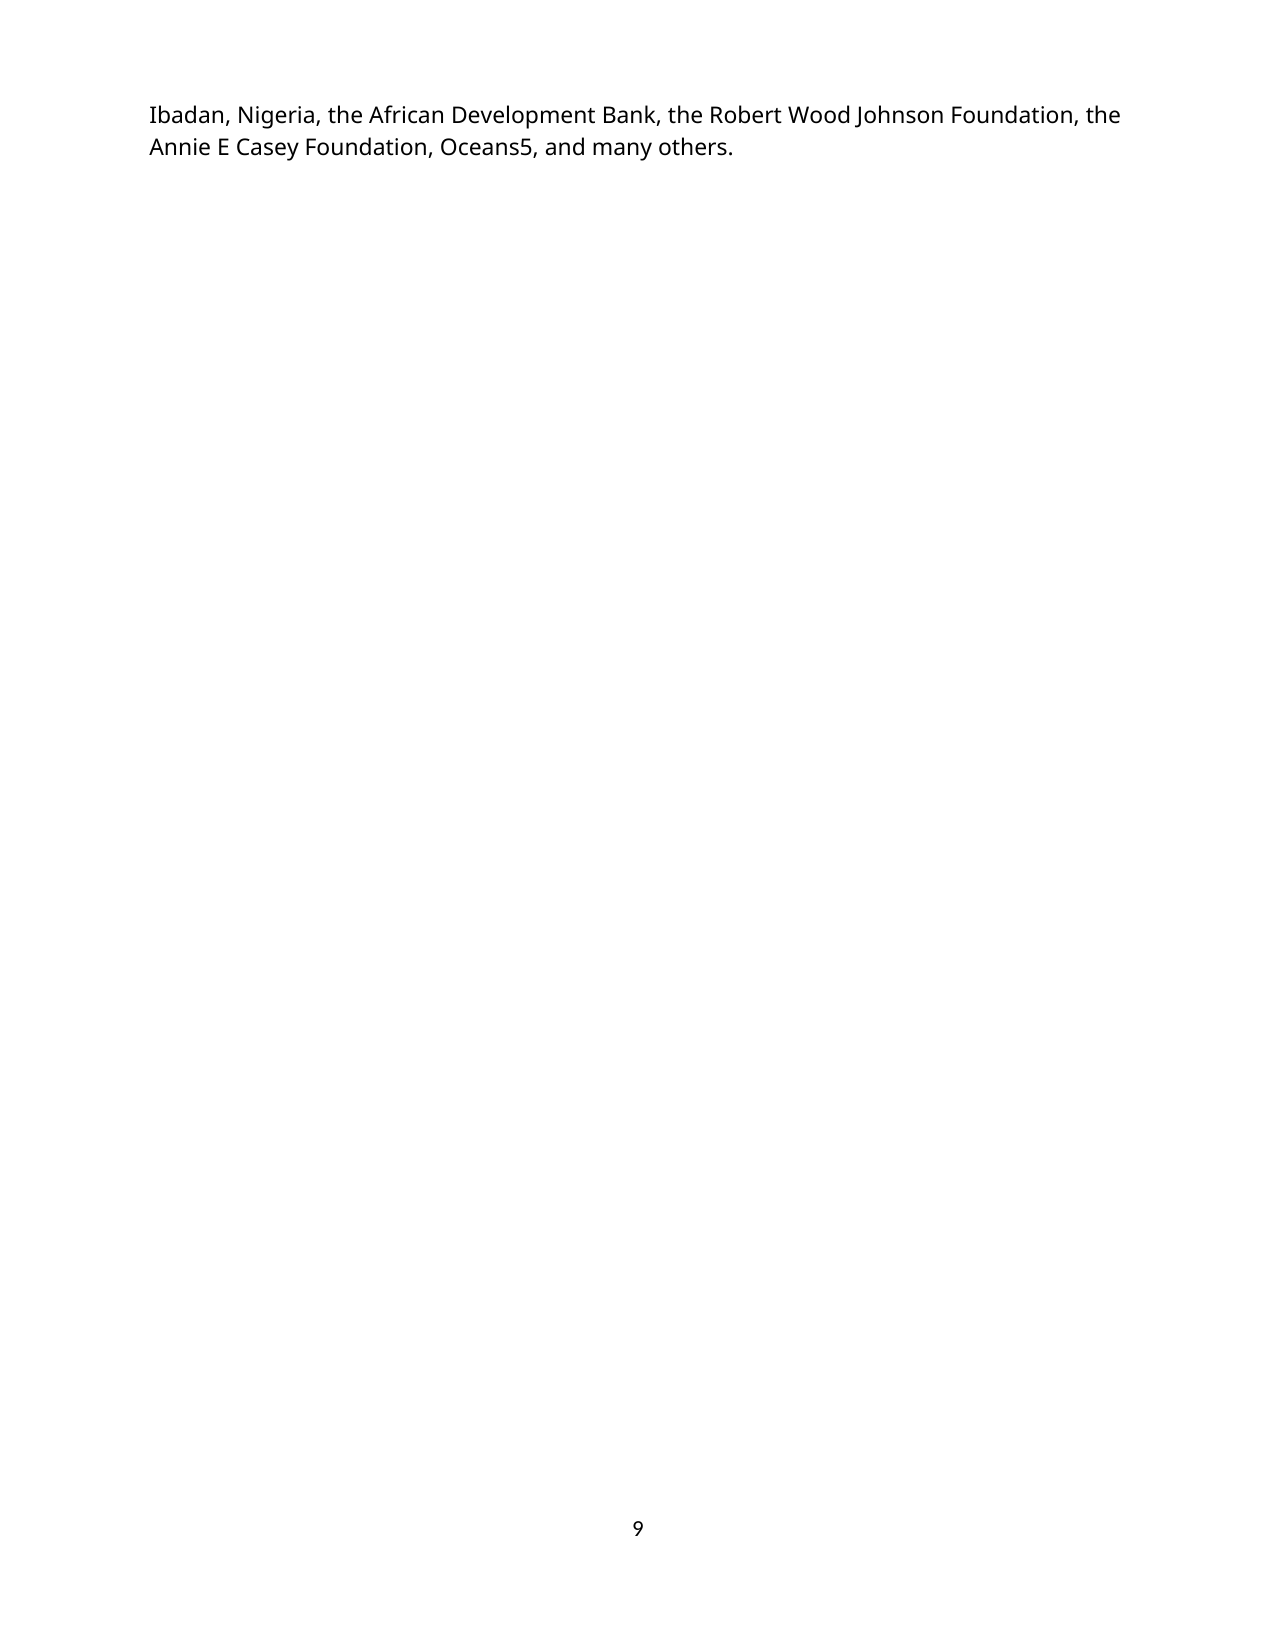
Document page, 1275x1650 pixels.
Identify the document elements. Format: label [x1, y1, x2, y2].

text [149, 99, 1125, 162]
